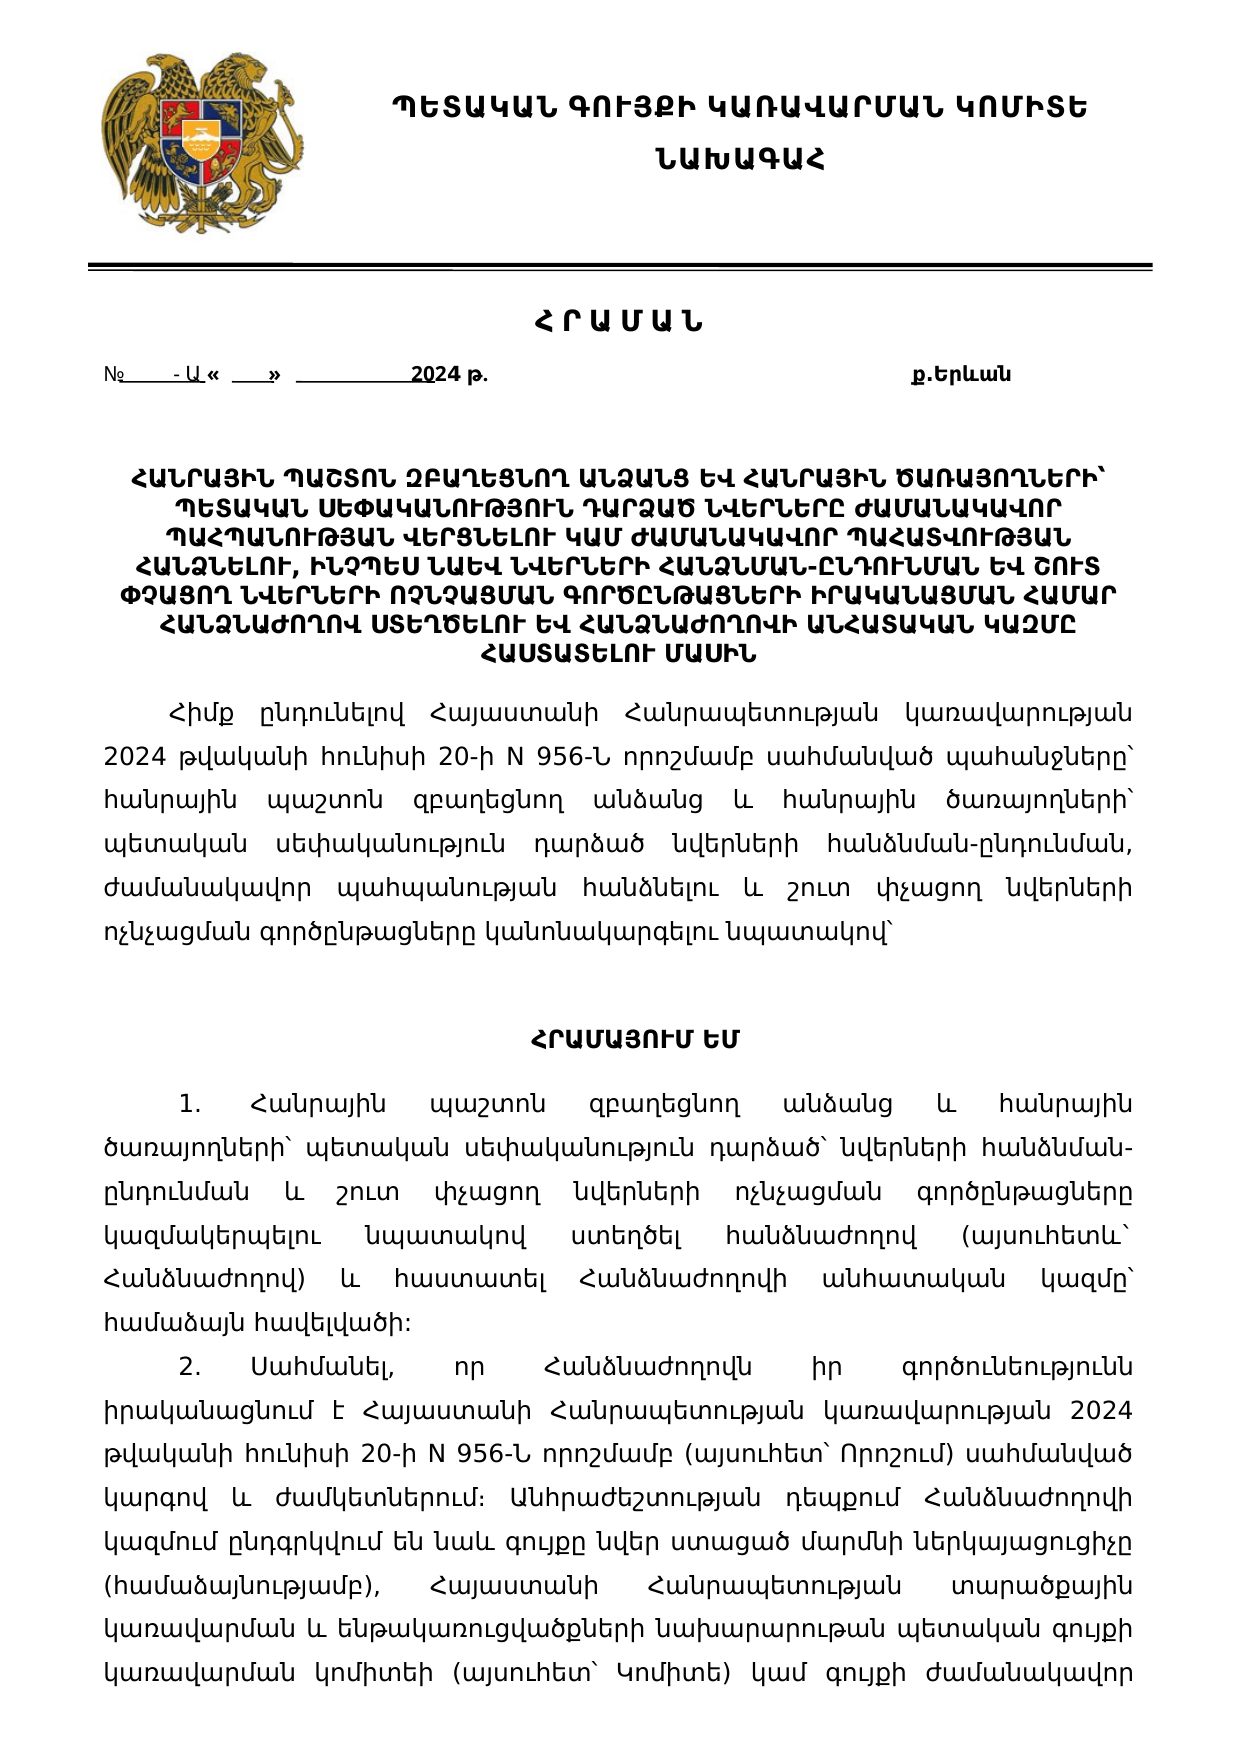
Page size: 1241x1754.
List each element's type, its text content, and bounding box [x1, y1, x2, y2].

text ՀՐԱՄԱՅՈՒՄ ԵՄ [84, 1025, 1121, 1054]
picture [100, 51, 319, 242]
text № - Ա « » 2024 թ. ք.Երևան [103, 359, 1134, 388]
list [103, 1352, 1134, 1688]
text ՀԱՆՐԱՅԻՆ ՊԱՇՏՈՆ ԶԲԱՂԵՑՆՈՂ ԱՆՁԱՆՑ ԵՎ ՀԱՆՐԱՅԻՆ ԾԱՌԱՅՈՂՆԵՐԻ՝ ՊԵՏԱԿԱՆ ՍԵՓԱԿԱՆՈՒԹՅՈՒՆ ԴԱՐՁԱԾ ՆՎԵՐՆԵՐԸ ԺԱՄԱՆԱԿԱՎՈՐ ՊԱՀՊԱՆՈՒԹՅԱՆ ՎԵՐՑՆԵԼՈՒ ԿԱՄ ԺԱՄԱՆԱԿԱՎՈՐ ՊԱՀԱՏՎՈՒԹՅԱՆ ՀԱՆՁՆԵԼՈՒ, ԻՆՉՊԵՍ ՆԱԵՎ ՆՎԵՐՆԵՐԻ ՀԱՆՁՆՄԱՆ-ԸՆԴՈՒՆՄԱՆ ԵՎ ՇՈՒՏ ՓՉԱՑՈՂ ՆՎԵՐՆԵՐԻ ՈՉՆՉԱՑՄԱՆ ԳՈՐԾԸՆԹԱՑՆԵՐԻ ԻՐԱԿԱՆԱՑՄԱՆ ՀԱՄԱՐ ՀԱՆՁՆԱԺՈՂՈՎ ՍՏԵՂԾԵԼՈՒ ԵՎ ՀԱՆՁՆԱԺՈՂՈՎԻ ԱՆՀԱՏԱԿԱՆ ԿԱԶՄԸ ՀԱՍՏԱՏԵԼՈՒ ՄԱՍԻՆ [103, 464, 1134, 669]
list Հանրային պաշտոն զբաղեցնող անձանց և հանրային ծառայողների՝ պետական սեփականություն դարձած՝ նվերների հանձնման-ընդունման և շուտ փչացող նվերների ոչնչացման գործընթացները կազմակերպելու նպատակով ստեղծել հանձնաժողով (այսուհետև` Հանձնաժողով) և հաստատել Հանձնաժողովի անհատական կազմը՝ համաձայն հավելվածի: [103, 1089, 1134, 1338]
text Հիմք ընդունելով Հայաստանի Հանրապետության կառավարության 2024 թվականի հունիսի 20-ի N 956-Ն որոշմամբ սահմանված պահանջները՝ հանրային պաշտոն զբաղեցնող անձանց և հանրային ծառայողների՝ պետական սեփականություն դարձած նվերների հանձնման-ընդունման, ժամանակավոր պահպանության հանձնելու և շուտ փչացող նվերների ոչնչացման գործընթացները կանոնակարգելու նպատակով՝ [103, 698, 1134, 946]
text Հ Ր Ա Մ Ա Ն [103, 300, 1134, 339]
